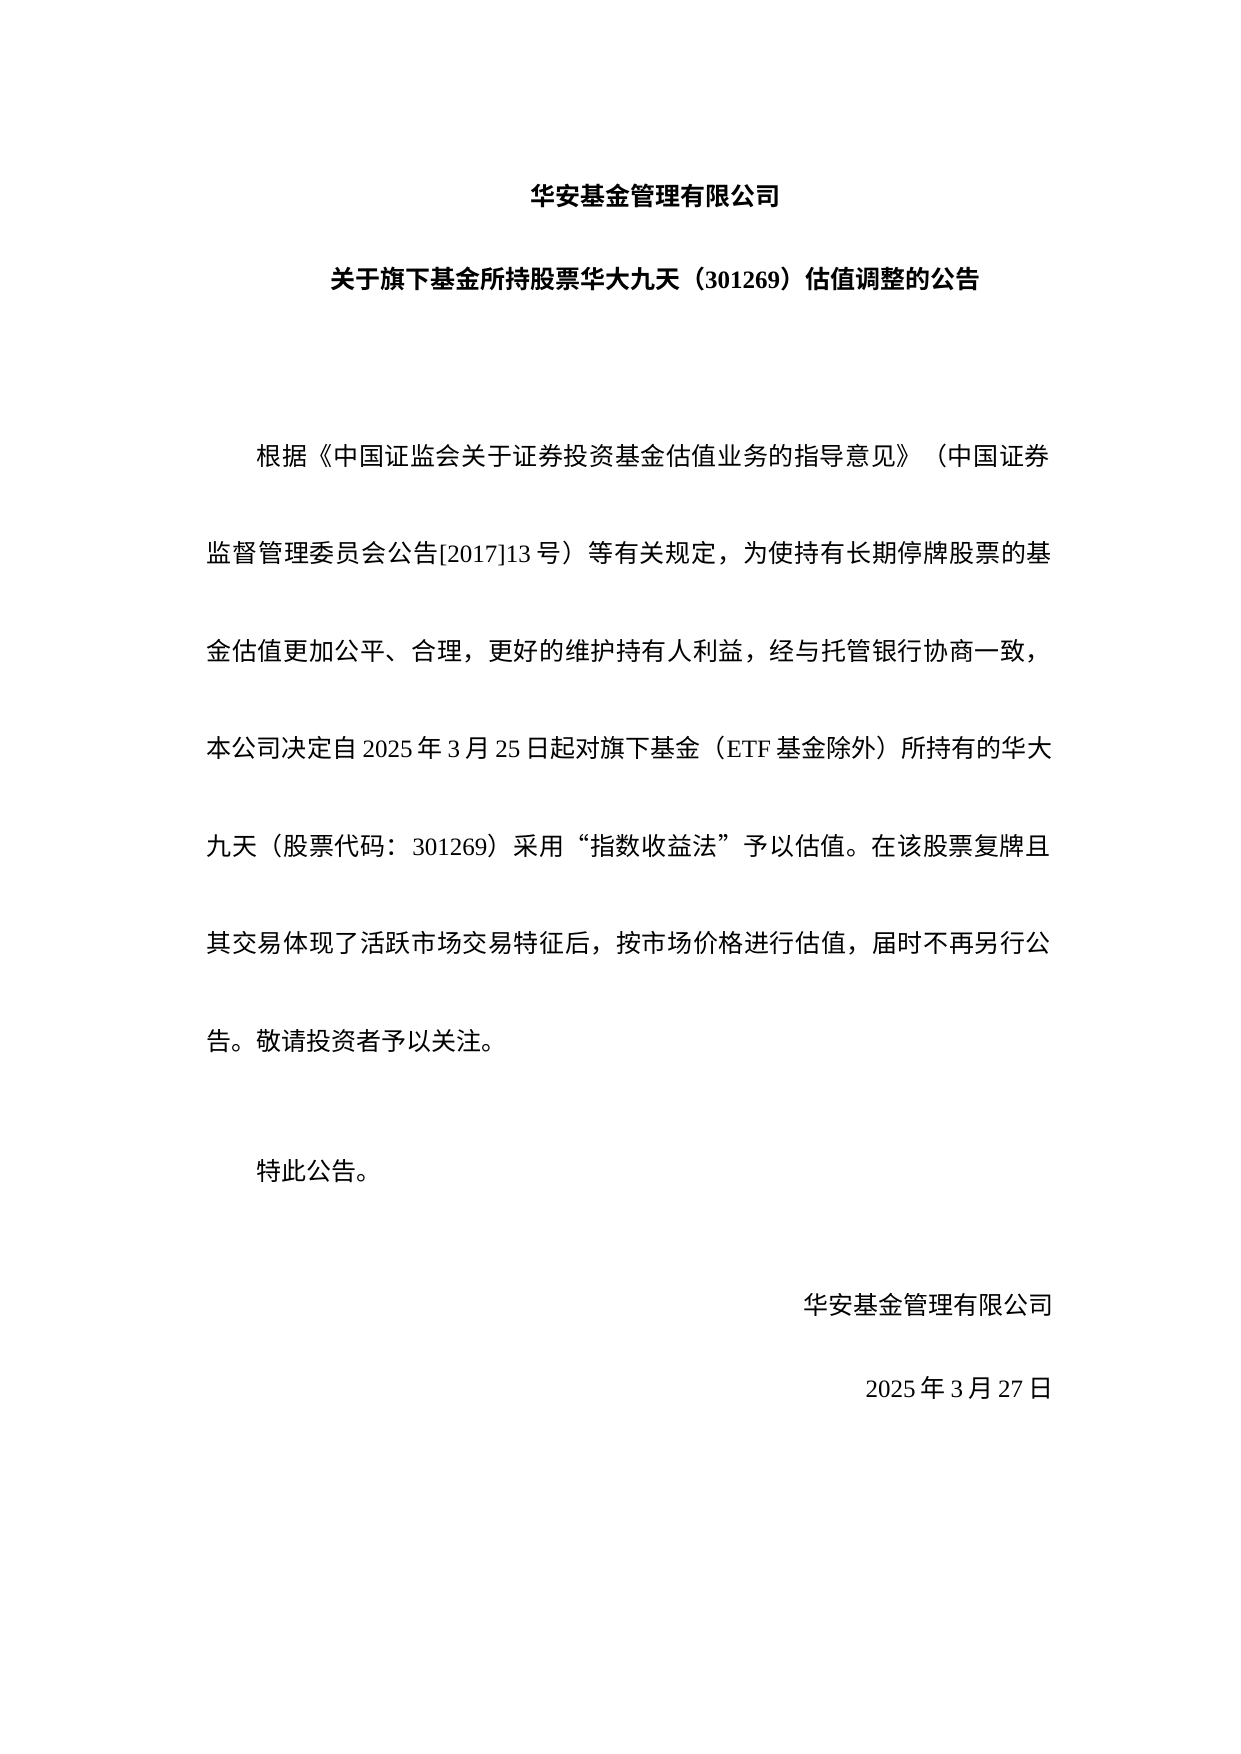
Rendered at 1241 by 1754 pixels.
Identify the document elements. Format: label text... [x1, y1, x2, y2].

text 关于旗下基金所持股票华大九天（301269）估值调整的公告 [206, 245, 1053, 310]
text 特此公告。 [206, 1137, 1053, 1202]
text 根据《中国证监会关于证券投资基金估值业务的指导意见》（中国证券监督管理委员会公告[2017]13号）等有关规定，为使持有长期停牌股票的基金估值更加公平、合理，更好的维护持有人利益，经与托管银行协商一致，本公司决定自2025年3月25日起对旗下基金（ETF基金除外）所持有的华大九天（股票代码：301269）采用“指数收益法”予以估值。在该股票复牌且其交易体现了活跃市场交易特征后，按市场价格进行估值，届时不再另行公告。敬请投资者予以关注。 [206, 422, 1053, 1072]
text 2025年3月27日 [206, 1354, 1053, 1419]
text 华安基金管理有限公司 [206, 1271, 1053, 1336]
text 华安基金管理有限公司 [206, 162, 1053, 227]
